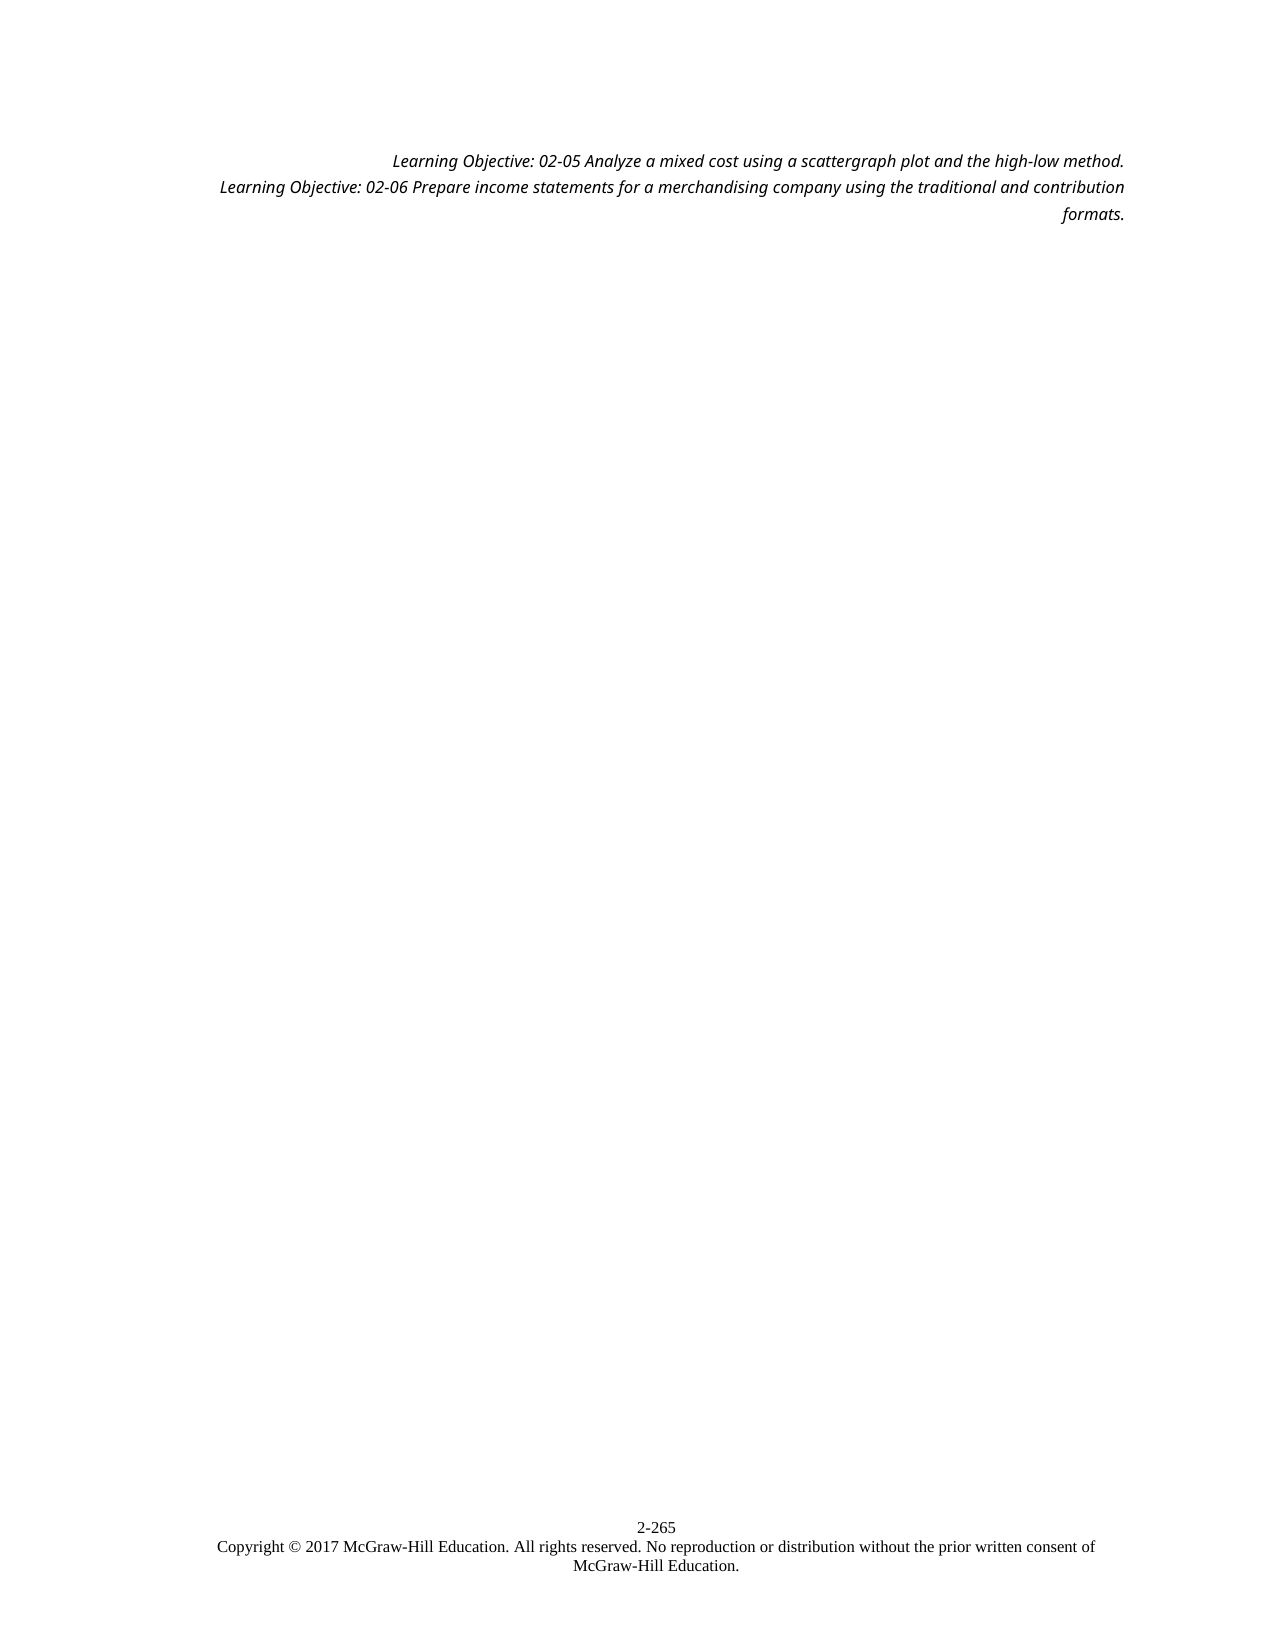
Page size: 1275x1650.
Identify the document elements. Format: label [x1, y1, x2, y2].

table_header [188, 150, 1125, 261]
